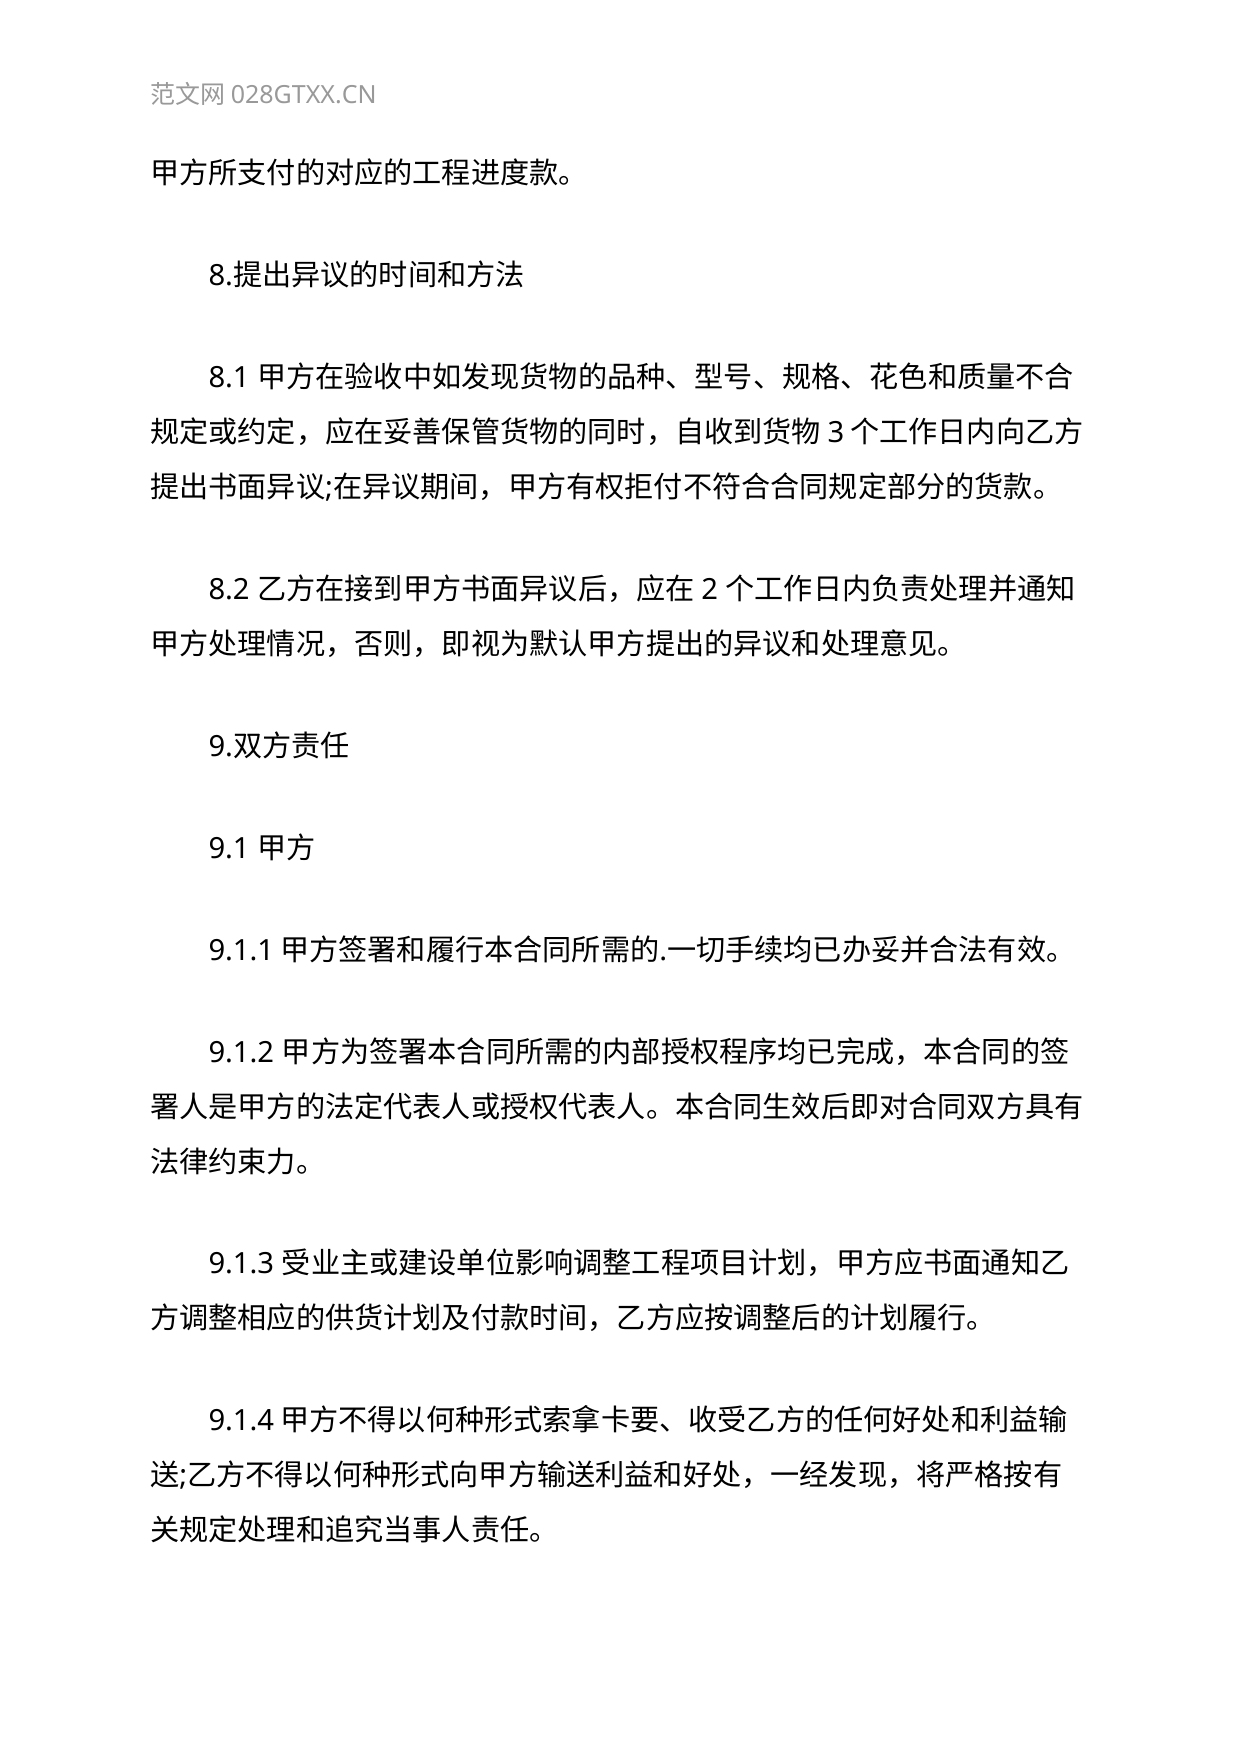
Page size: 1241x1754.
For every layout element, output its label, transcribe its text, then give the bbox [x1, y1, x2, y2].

text 9.双方责任 [150, 722, 1090, 765]
text 9.1.2 甲方为签署本合同所需的内部授权程序均已完成，本合同的签署人是甲方的法定代表人或授权代表人。本合同生效后即对合同双方具有法律约束力。 [150, 1028, 1090, 1181]
text 9.1.3 受业主或建设单位影响调整工程项目计划，甲方应书面通知乙方调整相应的供货计划及付款时间，乙方应按调整后的计划履行。 [150, 1240, 1090, 1337]
text 8.1 甲方在验收中如发现货物的品种、型号、规格、花色和质量不合规定或约定，应在妥善保管货物的同时，自收到货物 3个工作日内向乙方提出书面异议;在异议期间，甲方有权拒付不符合合同规定部分的货款。 [150, 354, 1090, 506]
text 9.1 甲方 [150, 824, 1090, 867]
text 9.1.4甲方不得以何种形式索拿卡要、收受乙方的任何好处和利益输送;乙方不得以何种形式向甲方输送利益和好处，一经发现，将严格按有关规定处理和追究当事人责任。 [150, 1397, 1090, 1549]
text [150, 150, 1090, 192]
text 9.1.1甲方签署和履行本合同所需的.一切手续均已办妥并合法有效。 [150, 926, 1090, 969]
text 8.提出异议的时间和方法 [150, 252, 1090, 294]
text 8.2 乙方在接到甲方书面异议后，应在 2 个工作日内负责处理并通知甲方处理情况，否则，即视为默认甲方提出的异议和处理意见。 [150, 566, 1090, 663]
